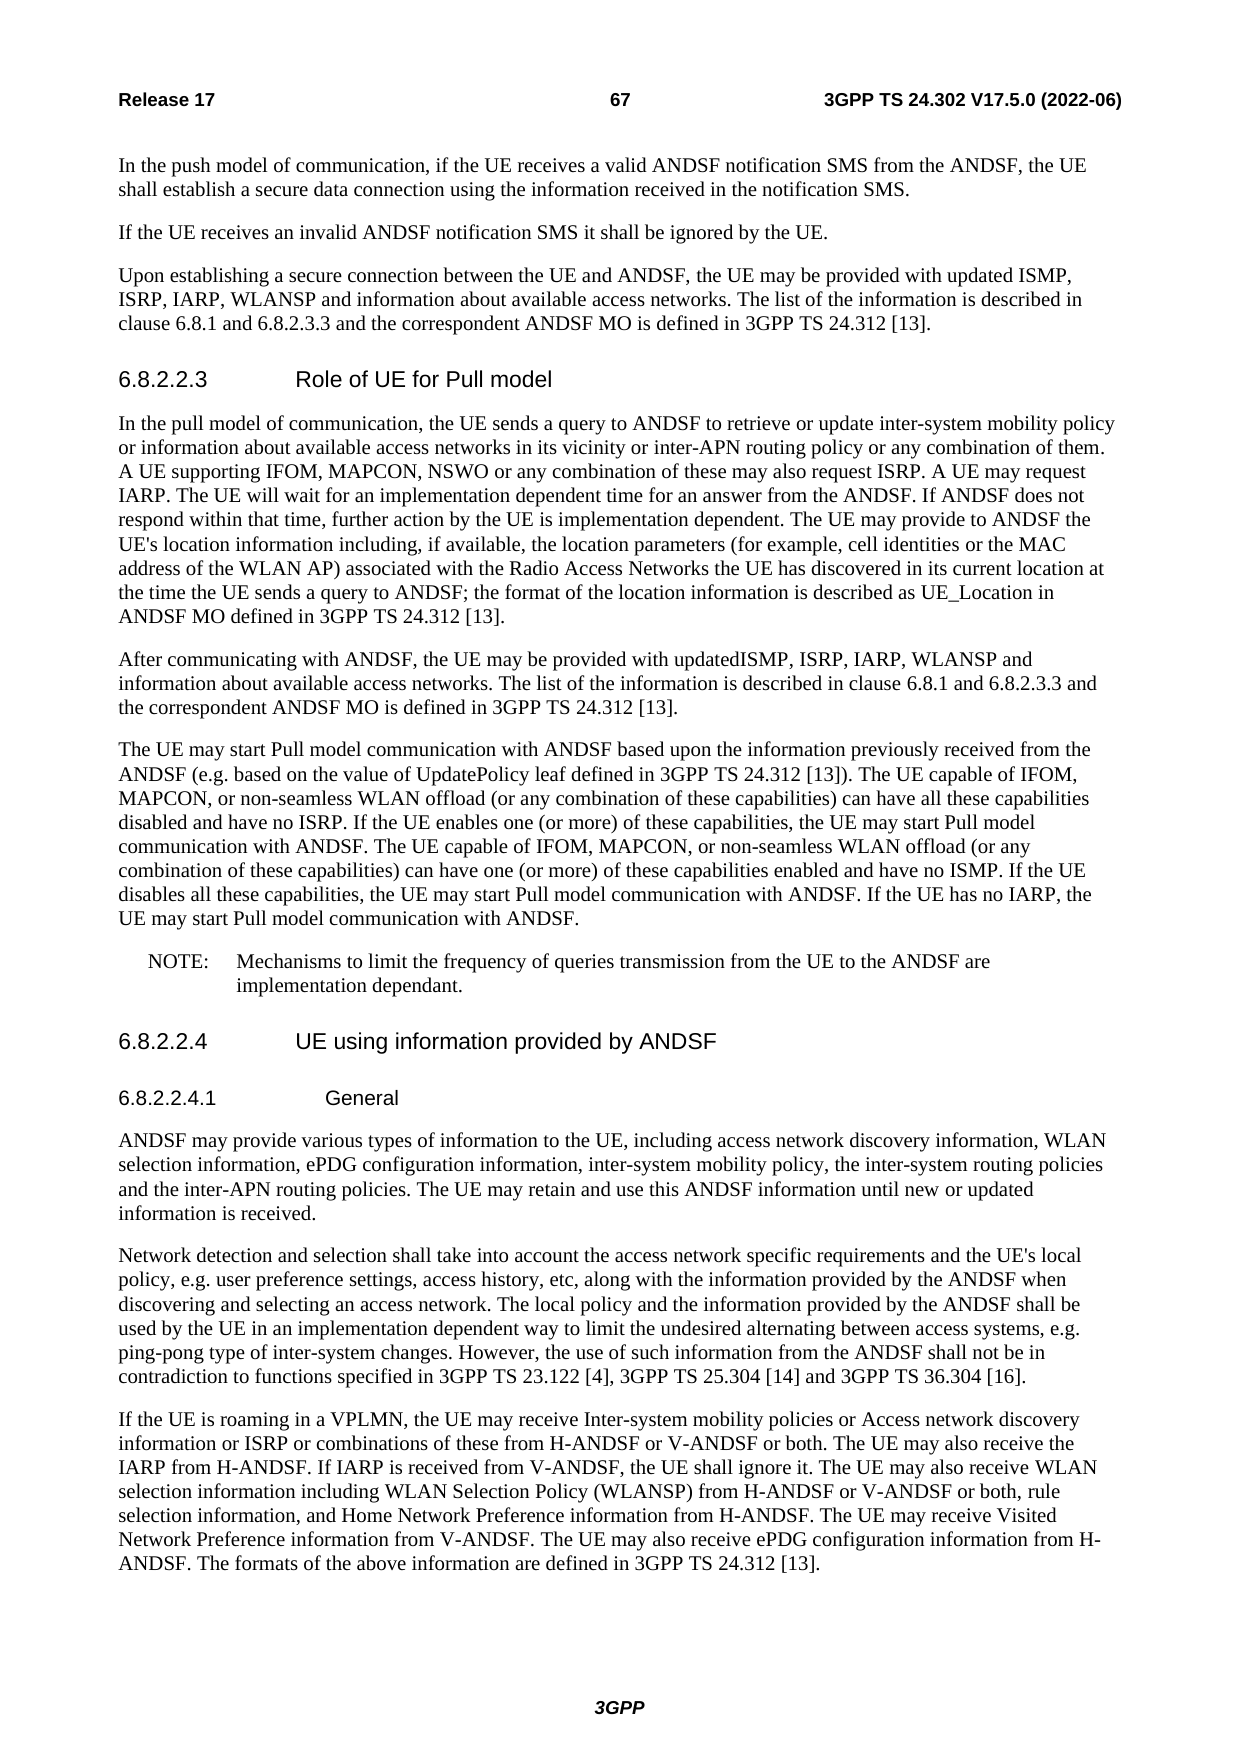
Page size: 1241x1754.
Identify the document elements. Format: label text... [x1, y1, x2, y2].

text If the UE is roaming in a VPLMN, the UE may receive Inter-system mobility policies or Access network discovery information or ISRP or combinations of these from H-ANDSF or V-ANDSF or both. The UE may also receive the IARP from H-ANDSF. If IARP is received from V-ANDSF, the UE shall ignore it. The UE may also receive WLAN selection information including WLAN Selection Policy (WLANSP) from H-ANDSF or V-ANDSF or both, rule selection information, and Home Network Preference information from H-ANDSF. The UE may receive Visited Network Preference information from V-ANDSF. The UE may also receive ePDG configuration information from H-ANDSF. The formats of the above information are defined in 3GPP TS 24.312 [13]. [118, 1406, 1122, 1575]
text In the pull model of communication, the UE sends a query to ANDSF to retrieve or update inter-system mobility policy or information about available access networks in its vicinity or inter-APN routing policy or any combination of them. A UE supporting IFOM, MAPCON, NSWO or any combination of these may also request ISRP. A UE may request IARP. The UE will wait for an implementation dependent time for an answer from the ANDSF. If ANDSF does not respond within that time, further action by the UE is implementation dependent. The UE may provide to ANDSF the UE's location information including, if available, the location parameters (for example, cell identities or the MAC address of the WLAN AP) associated with the Radio Access Networks the UE has discovered in its current location at the time the UE sends a query to ANDSF; the format of the location information is described as UE_Location in defined in 3GPP TS 24.312 [13]. [118, 411, 1122, 628]
text After communicating with ANDSF, the UE may be provided with updatedISMP, ISRP, IARP, WLANSP and information about available access networks. The list of the information is described in clause 6.8.1 and 6.8.2.3.3 and the correspondent is defined in 3GPP TS 24.312 [13]. [118, 646, 1122, 719]
subtitle 6.8.2.2.4 UE using information provided by ANDSF [118, 1028, 1122, 1054]
text 6.8.2.2.4.1 General [118, 1086, 1122, 1109]
text In the push model of communication, if the UE receives a valid ANDSF notification SMS from the ANDSF, the UE shall establish a secure data connection using the information received in the notification SMS. [118, 153, 1122, 201]
text Network detection and selection shall take into account the access network specific requirements and the UE's local policy, e.g. user preference settings, access history, etc, along with the information provided by the ANDSF when discovering and selecting an access network. The local policy and the information provided by the ANDSF shall be used by the UE in an implementation dependent way to limit the undesired alternating between access systems, e.g. ping-pong type of inter-system changes. However, the use of such information from the ANDSF shall not be in contradiction to functions specified in 3GPP TS 23.122 [4], 3GPP TS 25.304 [14] and 3GPP TS 36.304 [16]. [118, 1243, 1122, 1388]
text ANDSF may provide various types of information to the UE, including access network discovery information, WLAN selection information, ePDG configuration information, inter-system mobility policy, the inter-system routing policies and the inter-APN routing policies. The UE may retain and use this ANDSF information until new or updated information is received. [118, 1128, 1122, 1224]
text NOTE: Mechanisms to limit the frequency of queries transmission from the UE to the ANDSF are implementation dependant. [148, 949, 1122, 997]
text Upon establishing a secure connection between the UE and ANDSF, the UE may be provided with updated ISMP, ISRP, IARP, WLANSP and information about available access networks. The list of the information is described in clause 6.8.1 and 6.8.2.3.3 and the correspondent is defined in 3GPP TS 24.312 [13]. [118, 263, 1122, 335]
subtitle 6.8.2.2.3 Role of UE for Pull model [118, 366, 1122, 392]
text If the UE receives an invalid ANDSF notification SMS it shall be ignored by the UE. [118, 220, 1122, 244]
text The UE may start Pull model communication with ANDSF based upon the information previously received from the ANDSF (e.g. based on the value of UpdatePolicy leaf defined in 3GPP TS 24.312 [13]). The UE capable of IFOM, MAPCON, or non-seamless WLAN offload (or any combination of these capabilities) can have all these capabilities disabled and have no ISRP. If the UE enables one (or more) of these capabilities, the UE may start Pull model communication with ANDSF. The UE capable of IFOM, MAPCON, or non-seamless WLAN offload (or any combination of these capabilities) can have one (or more) of these capabilities enabled and have no ISMP. If the UE disables all these capabilities, the UE may start Pull model communication with ANDSF. If the UE has no IARP, the UE may start Pull model communication with ANDSF. [118, 737, 1122, 930]
